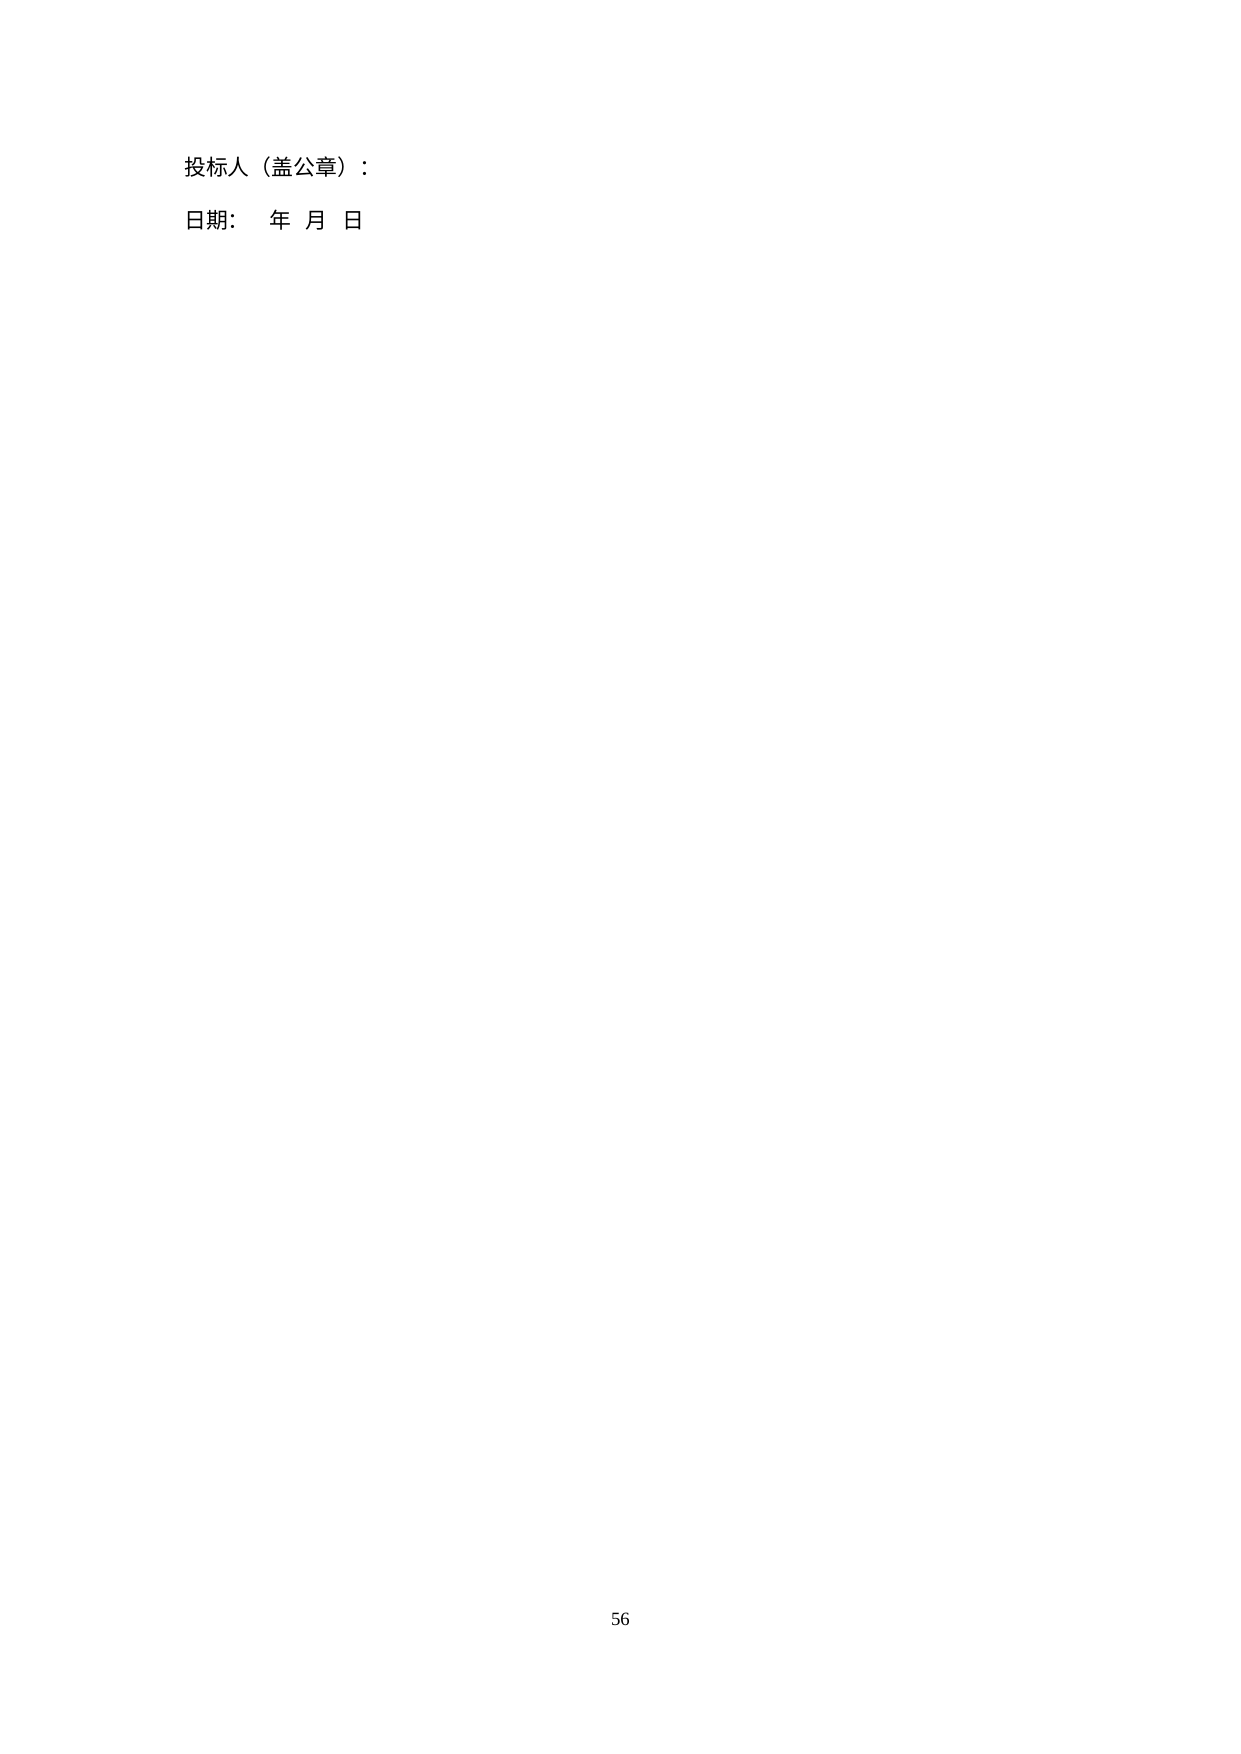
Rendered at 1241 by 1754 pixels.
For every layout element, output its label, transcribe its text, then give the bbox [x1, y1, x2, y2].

text 投标人（盖公章）： [184, 150, 1138, 182]
text 日期： 年 月 日 [184, 203, 1138, 234]
